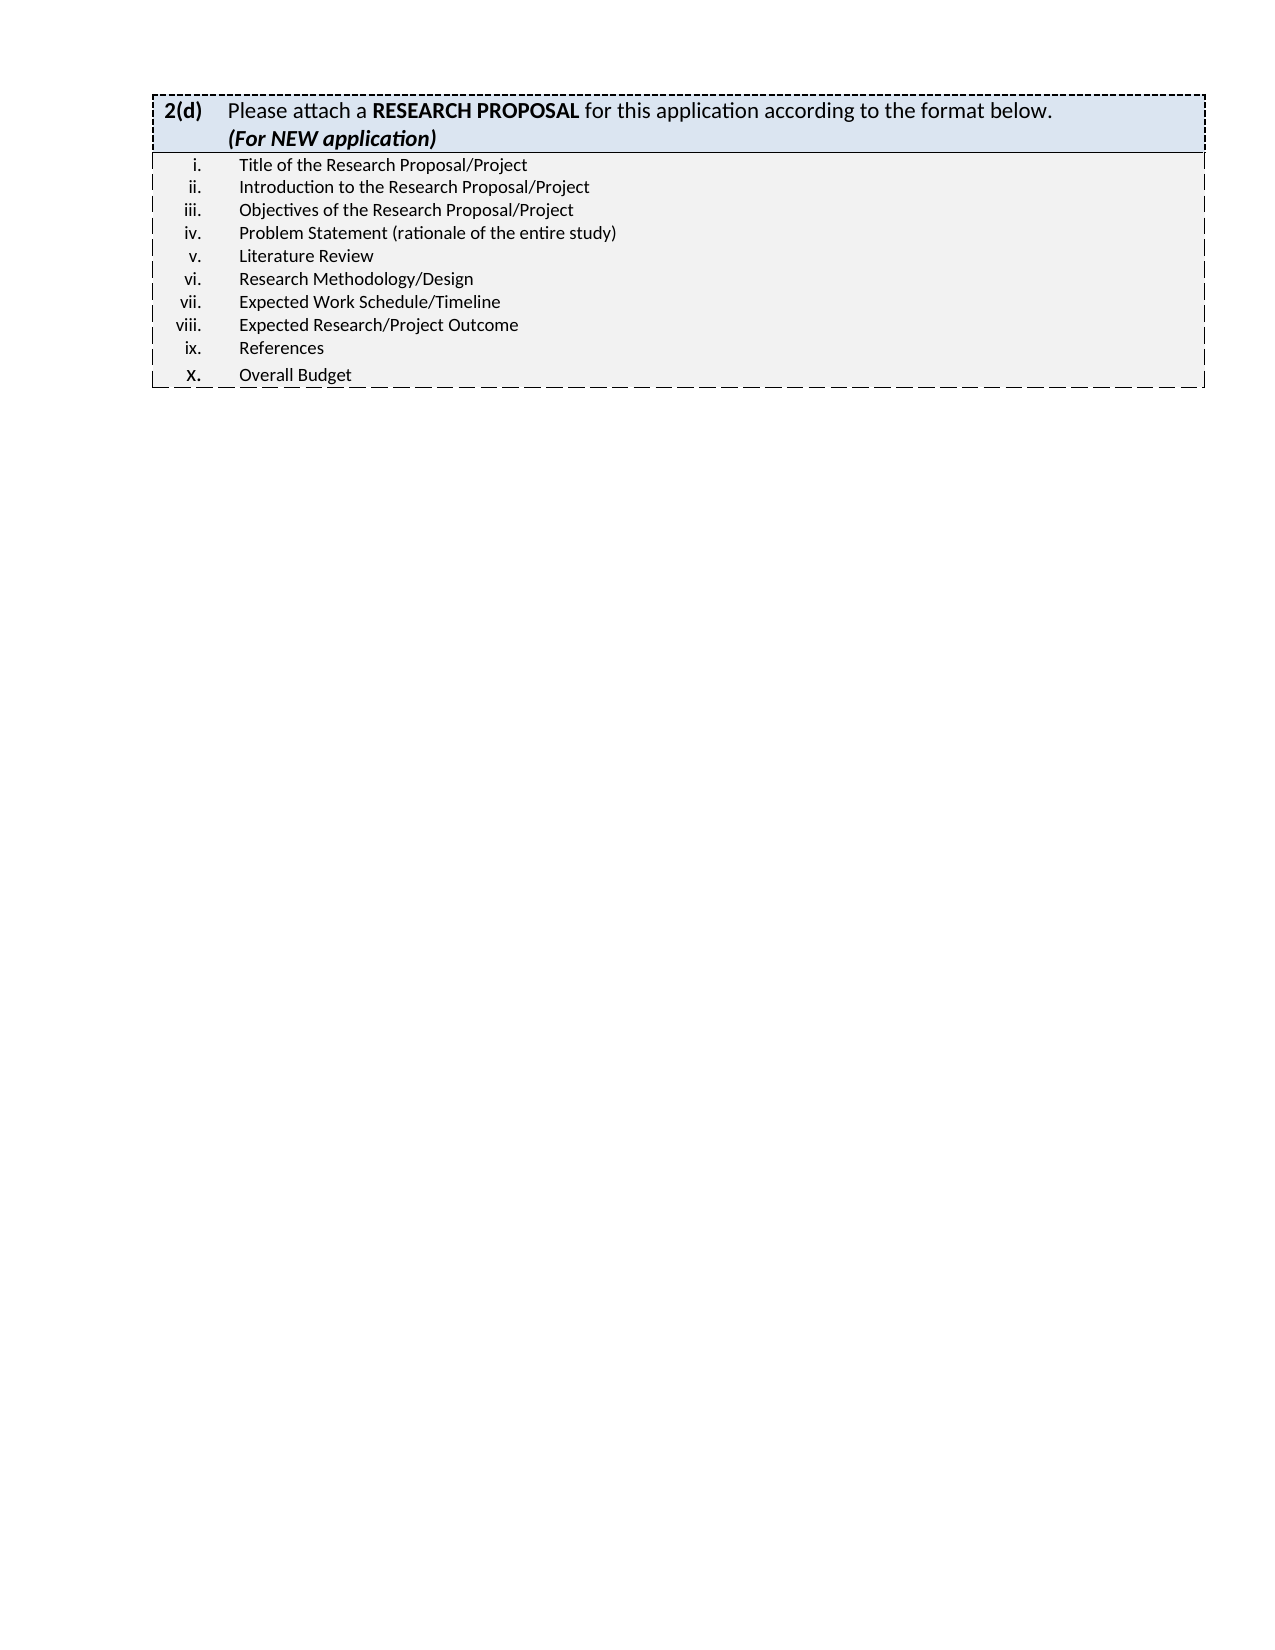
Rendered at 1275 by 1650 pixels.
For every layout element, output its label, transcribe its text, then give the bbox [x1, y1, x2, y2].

table_header Please attach a RESEARCH PROPOSAL for this application according to the format below. (For NEW application) [216, 94, 1205, 152]
table_cell Title of the Research Proposal/Project Introduction to the Research Proposal/Project Objectives of the Research Proposal/Project Problem Statement (rationale of the entire study) Literature Review Research Methodology/Design Expected Work Schedule/Timeline Expected Research/Project Outcome References Overall Budget [153, 152, 1205, 387]
table_header 2(d) [153, 94, 216, 152]
